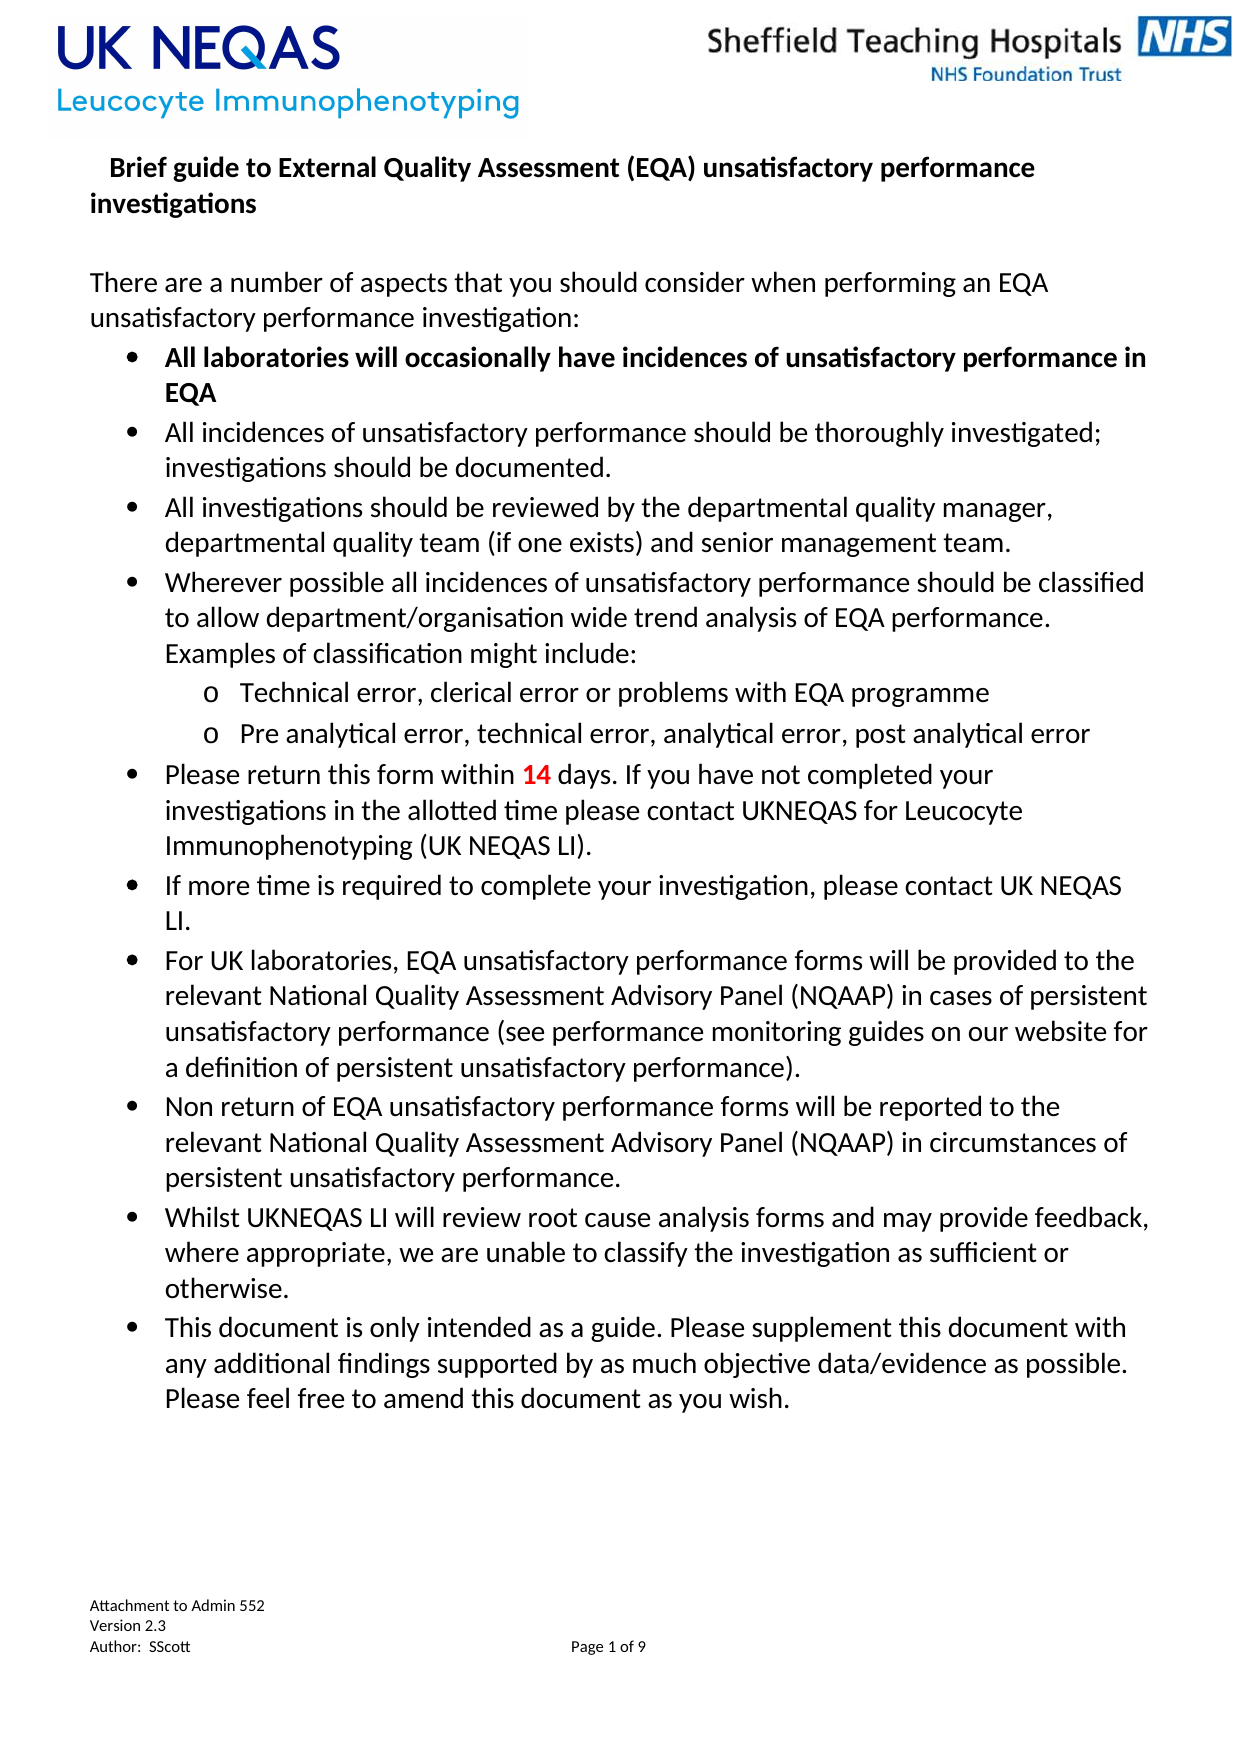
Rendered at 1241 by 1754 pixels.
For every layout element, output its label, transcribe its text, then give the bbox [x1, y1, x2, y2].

list Technical error, clerical error or problems with EQA programme [202, 674, 1151, 712]
list This document is only intended as a guide. Please supplement this document with any additional findings supported by as much objective data/evidence as possible. Please feel free to amend this document as you wish. [127, 1309, 1151, 1416]
list Please return this form within 14 days. If you have not completed your investigations in the allotted time please contact UKNEQAS for Leucocyte Immunophenotyping (UK NEQAS LI). [127, 756, 1151, 863]
list For UK laboratories, EQA unsatisfactory performance forms will be provided to the relevant National Quality Assessment Advisory Panel (NQAAP) in cases of persistent unsatisfactory performance (see performance monitoring guides on our website for a definition of persistent unsatisfactory performance). [127, 942, 1151, 1084]
list All incidences of unsatisfactory performance should be thoroughly investigated; investigations should be documented. [127, 414, 1151, 485]
list Whilst UKNEQAS LI will review root cause analysis forms and may provide feedback, where appropriate, we are unable to classify the investigation as sufficient or otherwise. [127, 1199, 1151, 1306]
list If more time is required to complete your investigation, please contact UK NEQAS LI. [127, 867, 1151, 938]
list Wherever possible all incidences of unsatisfactory performance should be classified to allow department/organisation wide trend analysis of EQA performance. Examples of classification might include: [127, 564, 1151, 671]
list Pre analytical error, technical error, analytical error, post analytical error [202, 715, 1151, 752]
picture [47, 15, 528, 139]
text There are a number of aspects that you should consider when performing an EQA unsatisfactory performance investigation: [89, 264, 1151, 335]
text Brief guide to External Quality Assessment (EQA) unsatisfactory performance investigations [89, 149, 1151, 221]
list All laboratories will occasionally have incidences of unsatisfactory performance in EQA [127, 339, 1151, 410]
list All investigations should be reviewed by the departmental quality manager, departmental quality team (if one exists) and senior management team. [127, 489, 1151, 560]
list Non return of EQA unsatisfactory performance forms will be reported to the relevant National Quality Assessment Advisory Panel (NQAAP) in circumstances of persistent unsatisfactory performance. [127, 1088, 1151, 1195]
picture [707, 15, 1232, 81]
